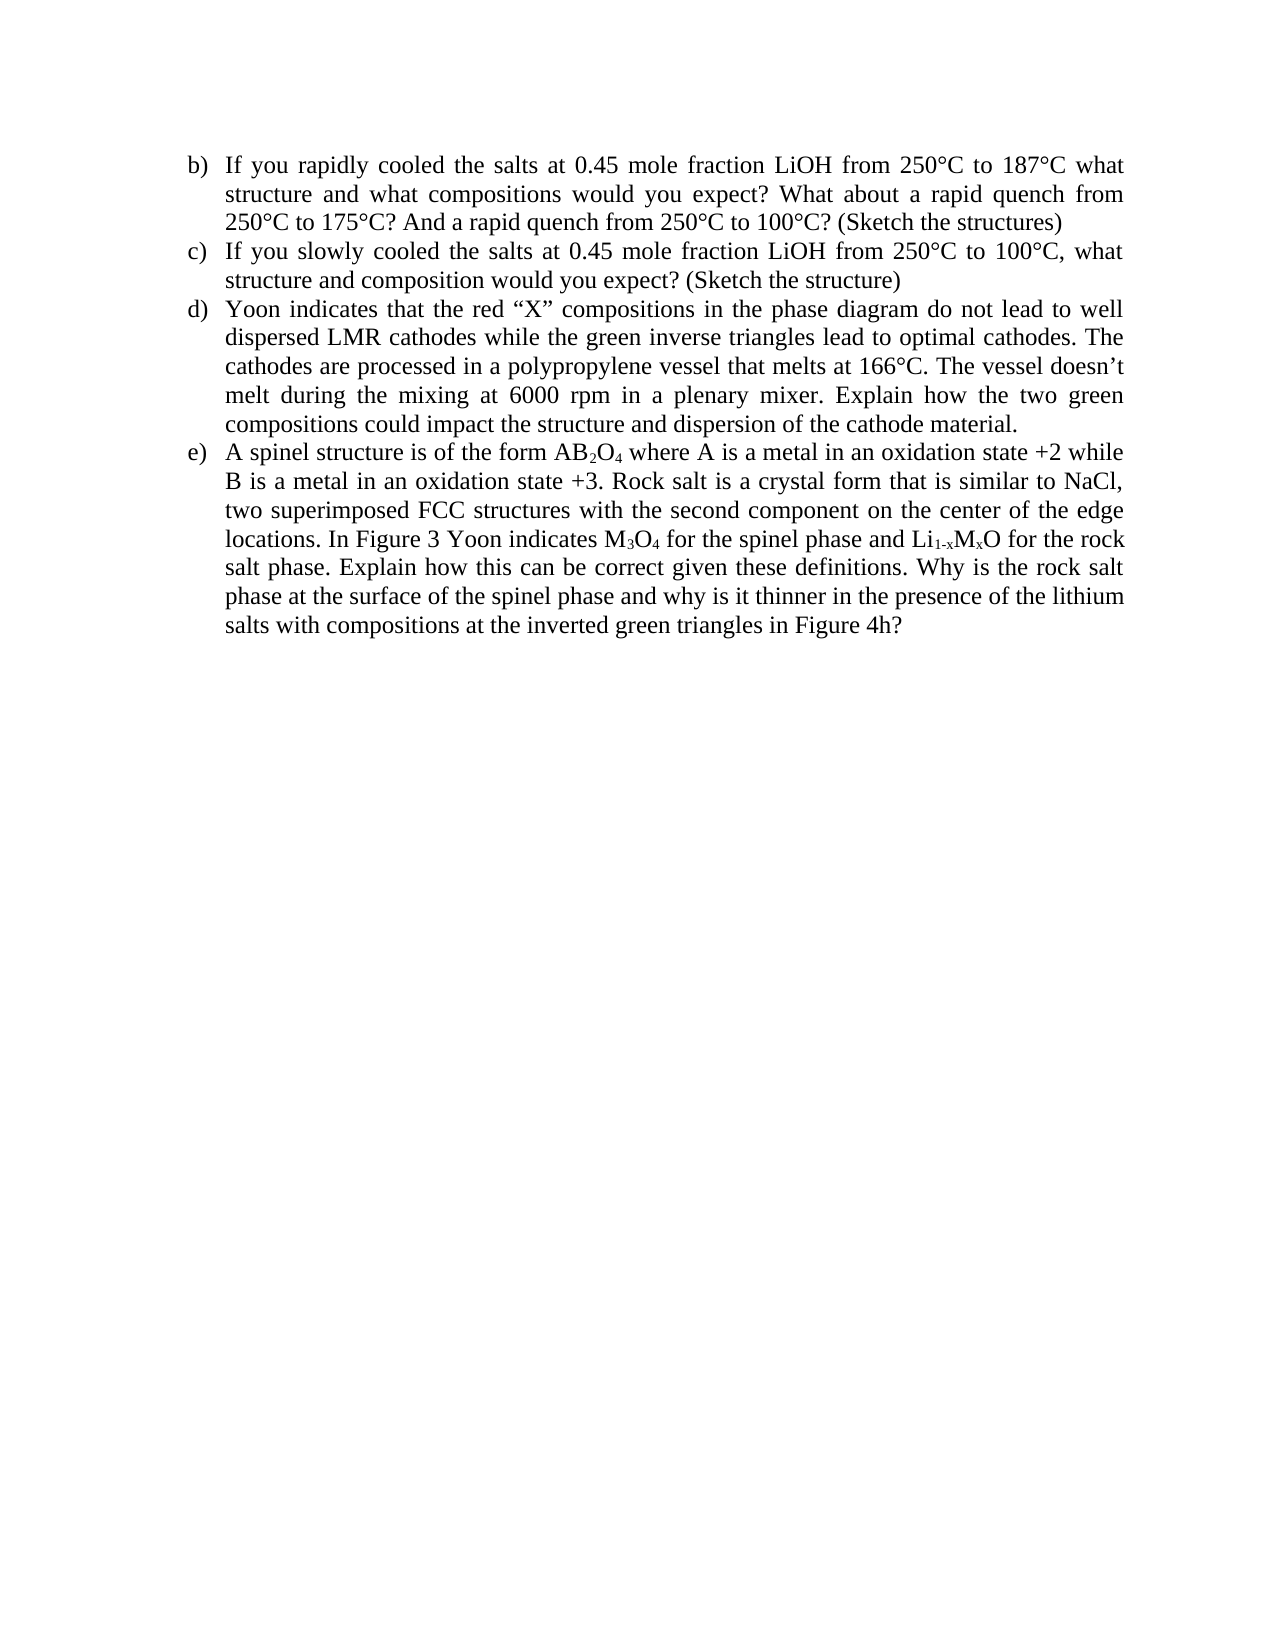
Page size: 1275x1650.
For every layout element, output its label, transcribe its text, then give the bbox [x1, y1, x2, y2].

list Yoon indicates that the red “X” compositions in the phase diagram do not lead to well dispersed LMR cathodes while the green inverse triangles lead to optimal cathodes. The cathodes are processed in a polypropylene vessel that melts at 166°C. The vessel doesn’t melt during the mixing at 6000 rpm in a plenary mixer. Explain how the two green compositions could impact the structure and dispersion of the cathode material. [187, 294, 1125, 437]
list If you slowly cooled the salts at 0.45 mole fraction LiOH from 250°C to 100°C, what structure and composition would you expect? (Sketch the structure) [187, 236, 1125, 294]
list A spinel structure is of the form AB2O4 where A is a metal in an oxidation state +2 while B is a metal in an oxidation state +3. Rock salt is a crystal form that is similar to NaCl, two superimposed FCC structures with the second component on the center of the edge locations. In Figure 3 Yoon indicates M3O4 for the spinel phase and Li1-xMxO for the rock salt phase. Explain how this can be correct given these definitions. Why is the rock salt phase at the surface of the spinel phase and why is it thinner in the presence of the lithium salts with compositions at the inverted green triangles in Figure 4h? [187, 437, 1125, 639]
list If you rapidly cooled the salts at 0.45 mole fraction LiOH from 250°C to 187°C what structure and what compositions would you expect? What about a rapid quench from 250°C to 175°C? And a rapid quench from 250°C to 100°C? (Sketch the structures) [187, 150, 1125, 236]
